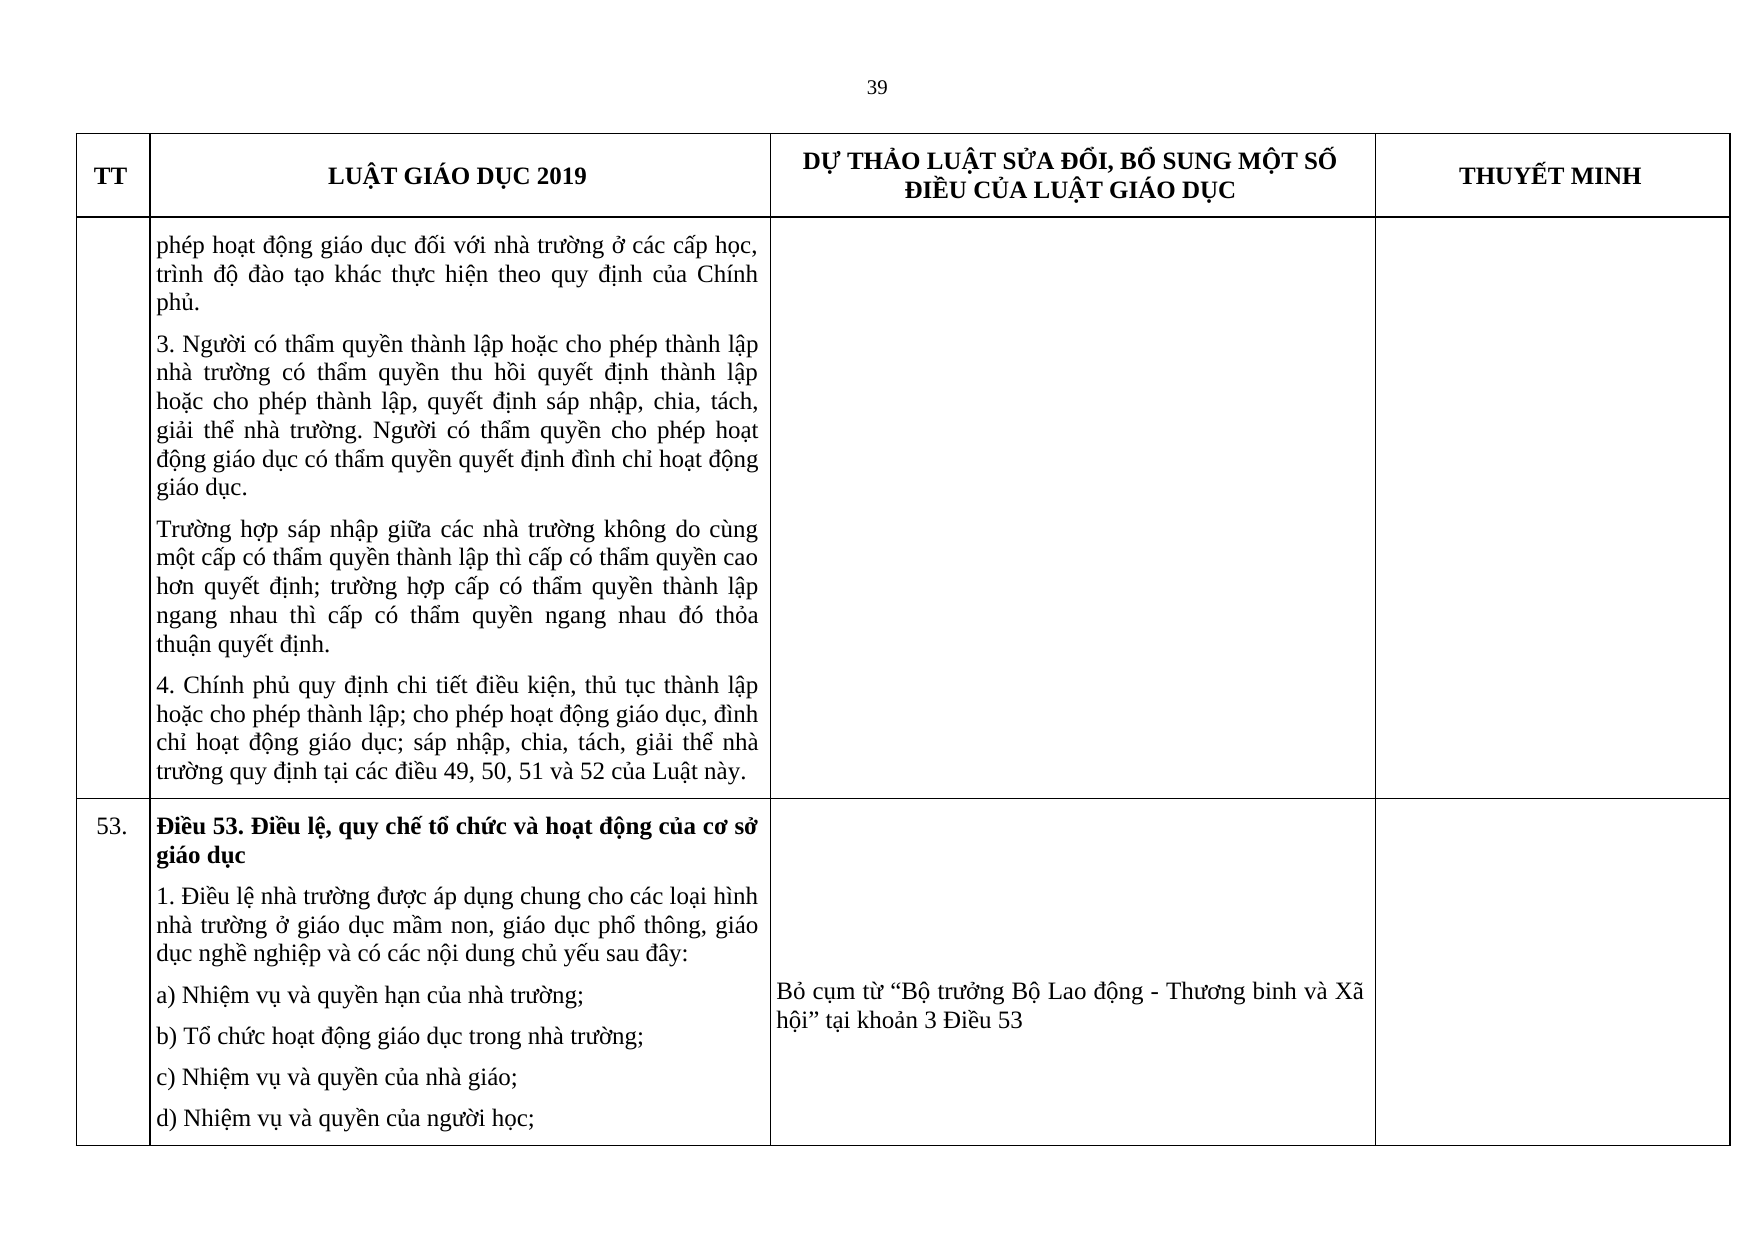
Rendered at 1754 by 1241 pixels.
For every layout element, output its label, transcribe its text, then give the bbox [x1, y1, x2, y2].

table_header DỰ THẢO LUẬT SỬA ĐỔI, BỔ SUNG MỘT SỐ ĐIỀU CỦA LUẬT GIÁO DỤC [771, 134, 1375, 216]
table_header THUYẾT MINH [1376, 134, 1729, 216]
table_cell [77, 218, 149, 797]
table_header TT [77, 134, 149, 216]
table_cell [77, 799, 149, 1145]
table_header LUẬT GIÁO DỤC 2019 [151, 134, 770, 216]
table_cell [151, 799, 770, 1145]
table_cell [1376, 218, 1729, 797]
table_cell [771, 218, 1375, 797]
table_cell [771, 799, 1375, 1145]
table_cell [151, 218, 770, 797]
table_cell [1376, 799, 1729, 1145]
